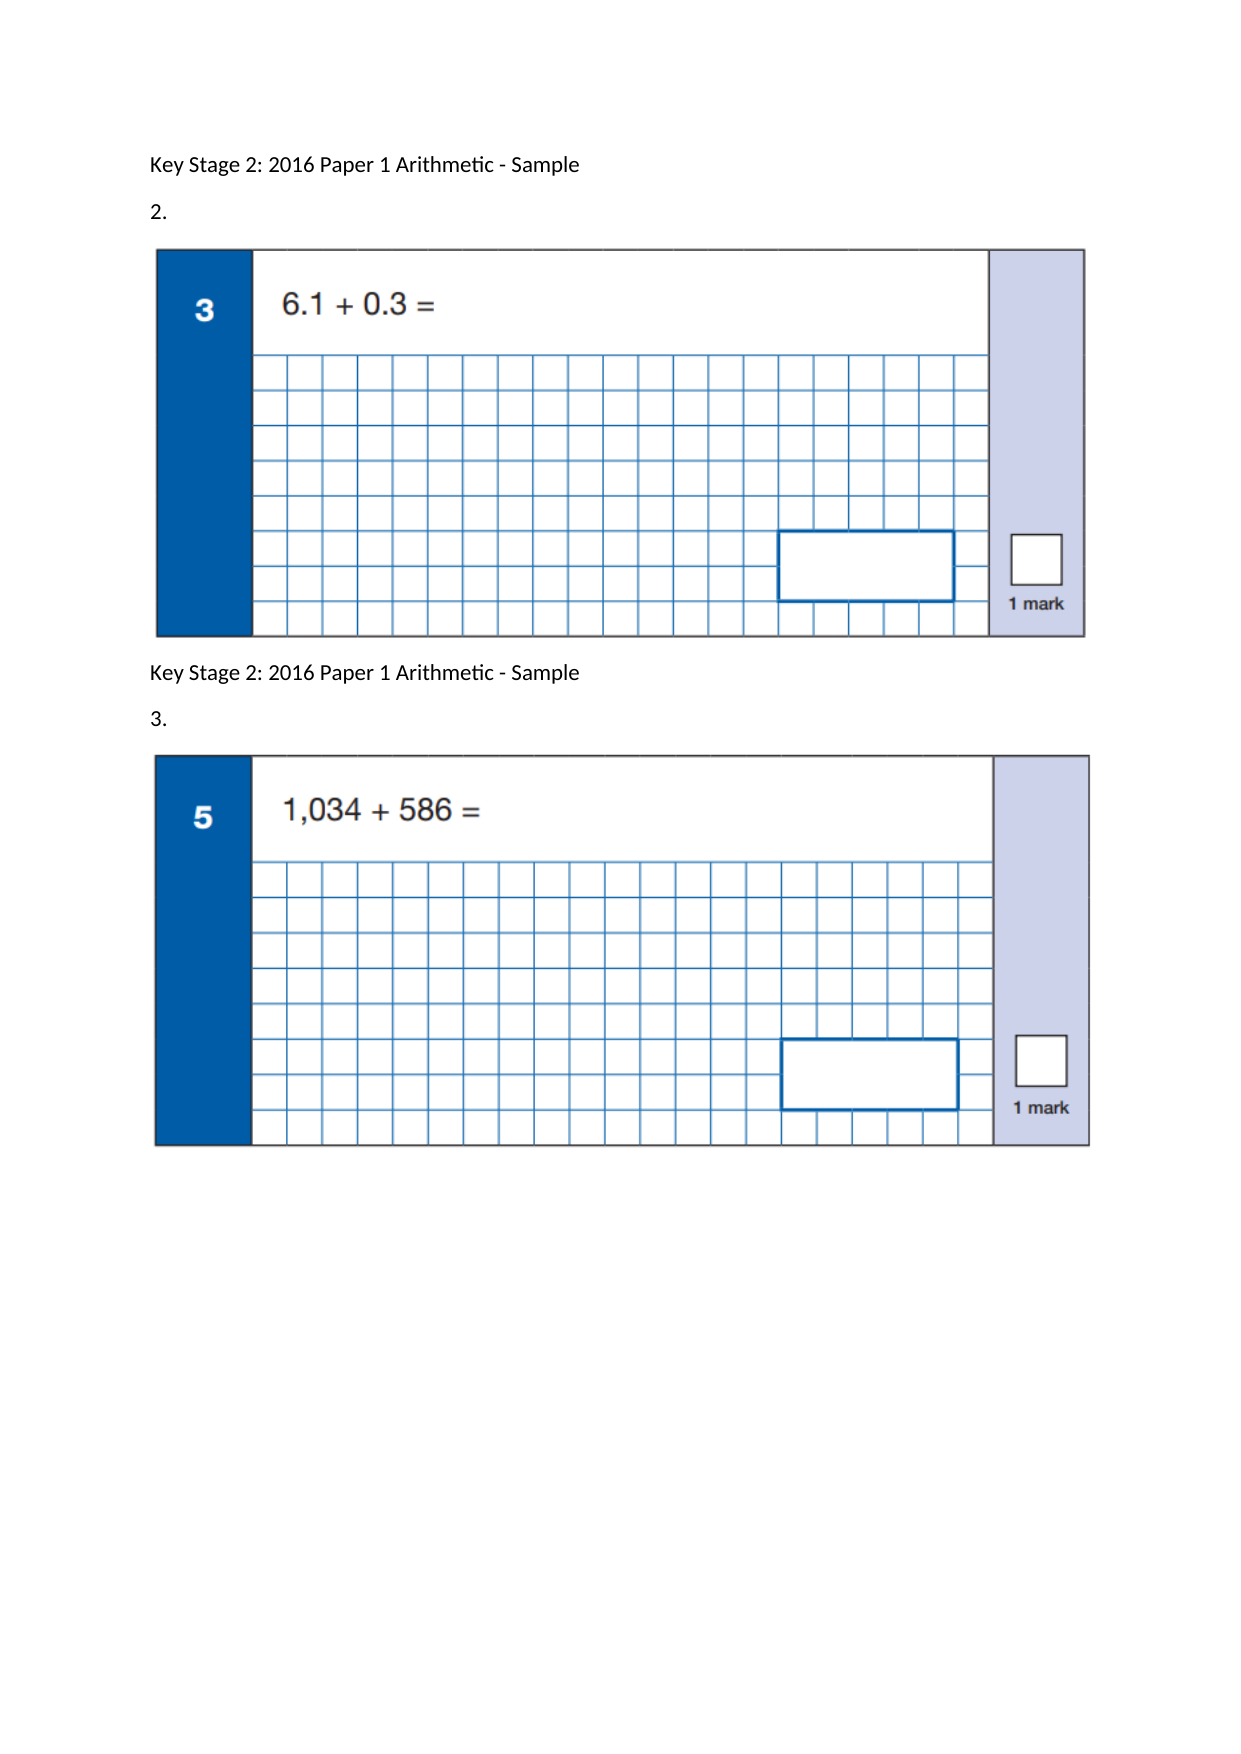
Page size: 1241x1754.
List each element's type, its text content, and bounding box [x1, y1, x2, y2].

text Key Stage 2: 2016 Paper 1 Arithmetic - Sample [150, 150, 1090, 178]
text Key Stage 2: 2016 Paper 1 Arithmetic - Sample [150, 658, 1090, 686]
text 2. [150, 197, 1090, 225]
text 3. [150, 704, 1090, 733]
picture [150, 751, 1091, 1150]
picture [150, 243, 1091, 639]
